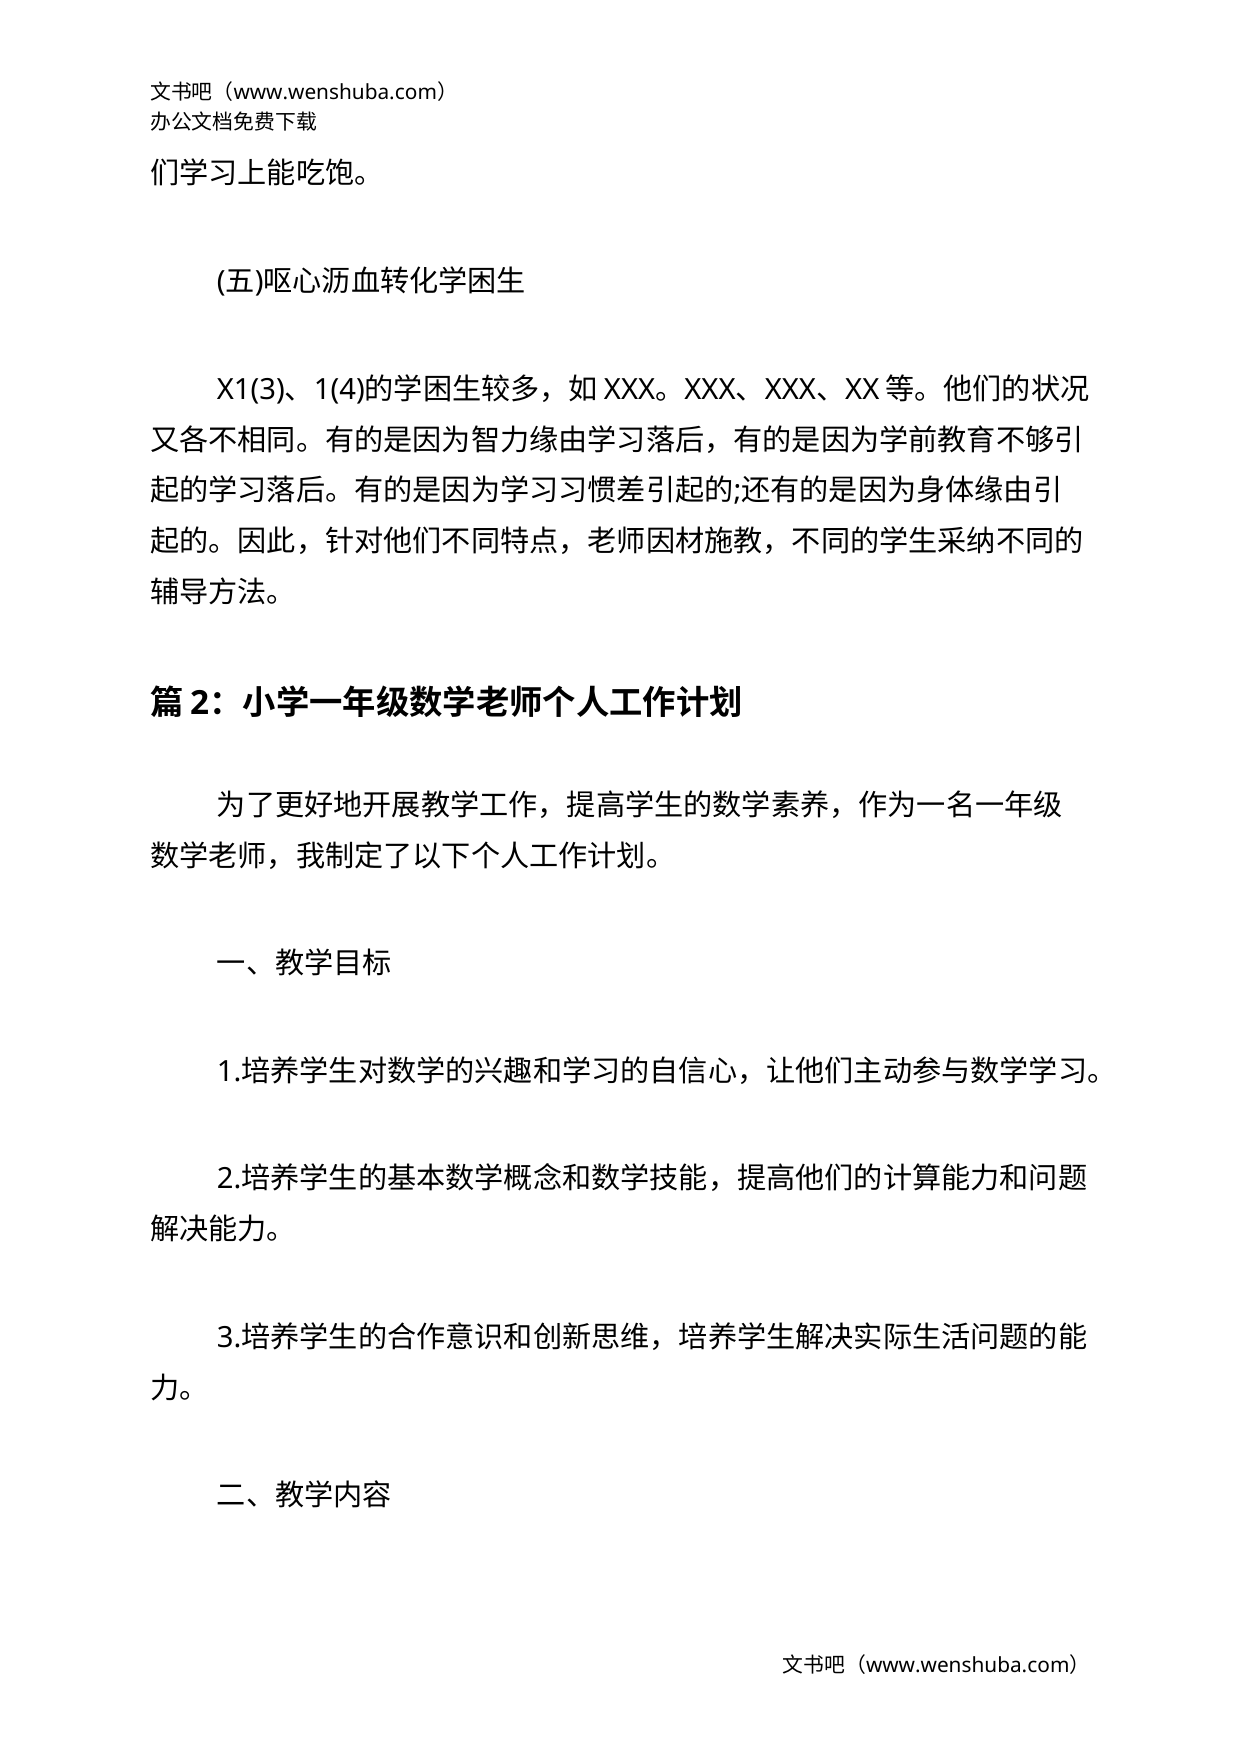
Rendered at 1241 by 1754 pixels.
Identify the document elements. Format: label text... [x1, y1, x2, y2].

text 3.培养学生的合作意识和创新思维，培养学生解决实际生活问题的能力。 [150, 1313, 1090, 1407]
text 为了更好地开展教学工作，提高学生的数学素养，作为一名一年级数学老师，我制定了以下个人工作计划。 [150, 781, 1090, 874]
text 篇2：小学一年级数学老师个人工作计划 [150, 676, 1090, 724]
text 1.培养学生对数学的兴趣和学习的自信心，让他们主动参与数学学习。 [150, 1047, 1090, 1090]
text 二、教学内容 [150, 1472, 1090, 1514]
text 2.培养学生的基本数学概念和数学技能，提高他们的计算能力和问题解决能力。 [150, 1155, 1090, 1248]
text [150, 150, 1090, 192]
text (五)呕心沥血转化学困生 [150, 258, 1090, 300]
text X1(3)、1(4)的学困生较多，如XXX。XXX、XXX、XX等。他们的状况又各不相同。有的是因为智力缘由学习落后，有的是因为学前教育不够引起的学习落后。有的是因为学习习惯差引起的;还有的是因为身体缘由引起的。因此，针对他们不同特点，老师因材施教，不同的学生采纳不同的辅导方法。 [150, 365, 1090, 611]
text 一、教学目标 [150, 940, 1090, 982]
